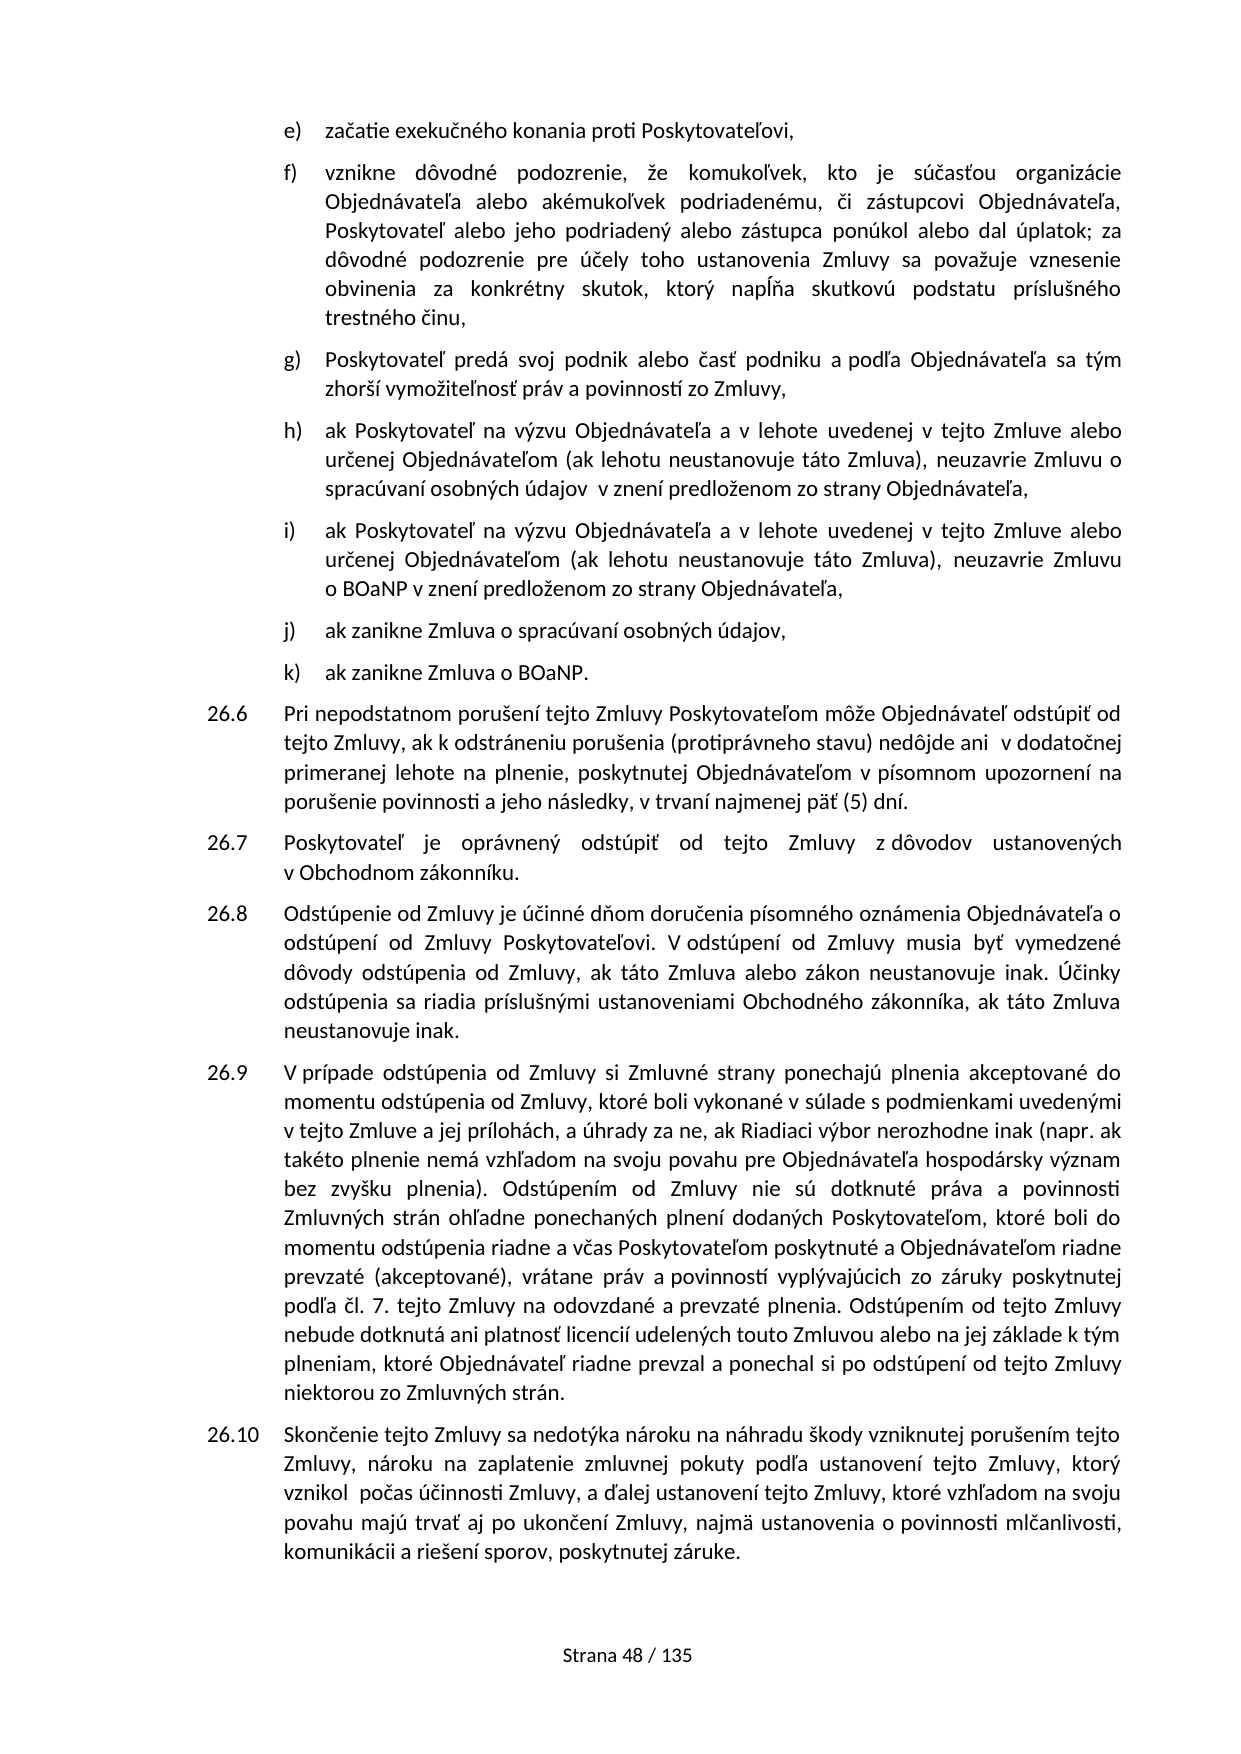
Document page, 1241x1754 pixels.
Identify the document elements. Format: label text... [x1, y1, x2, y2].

text V prípade odstúpenia od Zmluvy si Zmluvné strany ponechajú plnenia akceptované do momentu odstúpenia od Zmluvy, ktoré boli vykonané v súlade s podmienkami uvedenými v tejto Zmluve a jej prílohách, a úhrady za ne, ak Riadiaci výbor nerozhodne inak (napr. ak takéto plnenie nemá vzhľadom na svoju povahu pre Objednávateľa hospodársky význam bez zvyšku plnenia). Odstúpením od Zmluvy nie sú dotknuté práva a povinnosti Zmluvných strán ohľadne ponechaných plnení dodaných Poskytovateľom, ktoré boli do momentu odstúpenia riadne a včas Poskytovateľom poskytnuté a Objednávateľom riadne prevzaté (akceptované), vrátane práv a povinností vyplývajúcich zo záruky poskytnutej podľa čl. 7. tejto Zmluvy na odovzdané a prevzaté plnenia. Odstúpením od tejto Zmluvy nebude dotknutá ani platnosť licencií udelených touto Zmluvou alebo na jej základe k tým plneniam, ktoré Objednávateľ riadne prevzal a ponechal si po odstúpení od tejto Zmluvy niektorou zo Zmluvných strán. [207, 1057, 1122, 1407]
list ak vznikne dôvodné podozrenie, že komukoľvek, kto je súčasťou organizácie Objednávateľa alebo akémukoľvek podriadenému, či zástupcovi Objednávateľa, Poskytovateľ alebo jeho podriadený alebo zástupca ponúkol alebo dal úplatok; za dôvodné podozrenie pre účely toho ustanovenia Zmluvy sa považuje vznesenie obvinenia za konkrétny skutok, ktorý napĺňa skutkovú podstatu príslušného trestného činu, [283, 157, 1122, 332]
list ak Poskytovateľ na výzvu Objednávateľa a v lehote uvedenej v tejto Zmluve alebo určenej Objednávateľom (ak lehotu neustanovuje táto Zmluva), neuzavrie Zmluvu o spracúvaní osobných údajov v znení predloženom zo strany Objednávateľa, [283, 415, 1122, 502]
text Pri nepodstatnom porušení tejto Zmluvy Poskytovateľom môže Objednávateľ odstúpiť od tejto Zmluvy, ak k odstráneniu porušenia (protiprávneho stavu) nedôjde ani v dodatočnej primeranej lehote na plnenie, poskytnutej Objednávateľom v písomnom upozornení na porušenie povinnosti a jeho následky, v trvaní najmenej päť (5) dní. [207, 698, 1122, 815]
list začatie exekučného konania proti Poskytovateľovi, [283, 115, 1122, 144]
list ak Poskytovateľ na výzvu Objednávateľa a v lehote uvedenej v tejto Zmluve alebo určenej Objednávateľom (ak lehotu neustanovuje táto Zmluva), neuzavrie Zmluvu o BOaNP v znení predloženom zo strany Objednávateľa, [283, 515, 1122, 602]
text Odstúpenie od Zmluvy je účinné dňom doručenia písomného oznámenia Objednávateľa o odstúpení od Zmluvy Poskytovateľovi. V odstúpení od Zmluvy musia byť vymedzené dôvody odstúpenia od Zmluvy, ak táto Zmluva alebo zákon neustanovuje inak. Účinky odstúpenia sa riadia príslušnými ustanoveniami Obchodného zákonníka, ak táto Zmluva neustanovuje inak. [207, 898, 1122, 1044]
text Skončenie tejto Zmluvy sa nedotýka nároku na náhradu škody vzniknutej porušením tejto Zmluvy, nároku na zaplatenie zmluvnej pokuty podľa ustanovení tejto Zmluvy, ktorý vznikol počas účinnosti Zmluvy, a ďalej ustanovení tejto Zmluvy, ktoré vzhľadom na svoju povahu majú trvať aj po ukončení Zmluvy, najmä ustanovenia o povinnosti mlčanlivosti, komunikácii a riešení sporov, poskytnutej záruke. [207, 1419, 1122, 1565]
list ak zanikne Zmluva o BOaNP. [283, 657, 1122, 686]
list Poskytovateľ predá svoj podnik alebo časť podniku a podľa Objednávateľa sa tým zhorší vymožiteľnosť práv a povinností zo Zmluvy, [283, 344, 1122, 402]
list ak zanikne Zmluva o spracúvaní osobných údajov, [283, 615, 1122, 644]
text Poskytovateľ je oprávnený odstúpiť od tejto Zmluvy z dôvodov ustanovených v Obchodnom zákonníku. [207, 827, 1122, 886]
